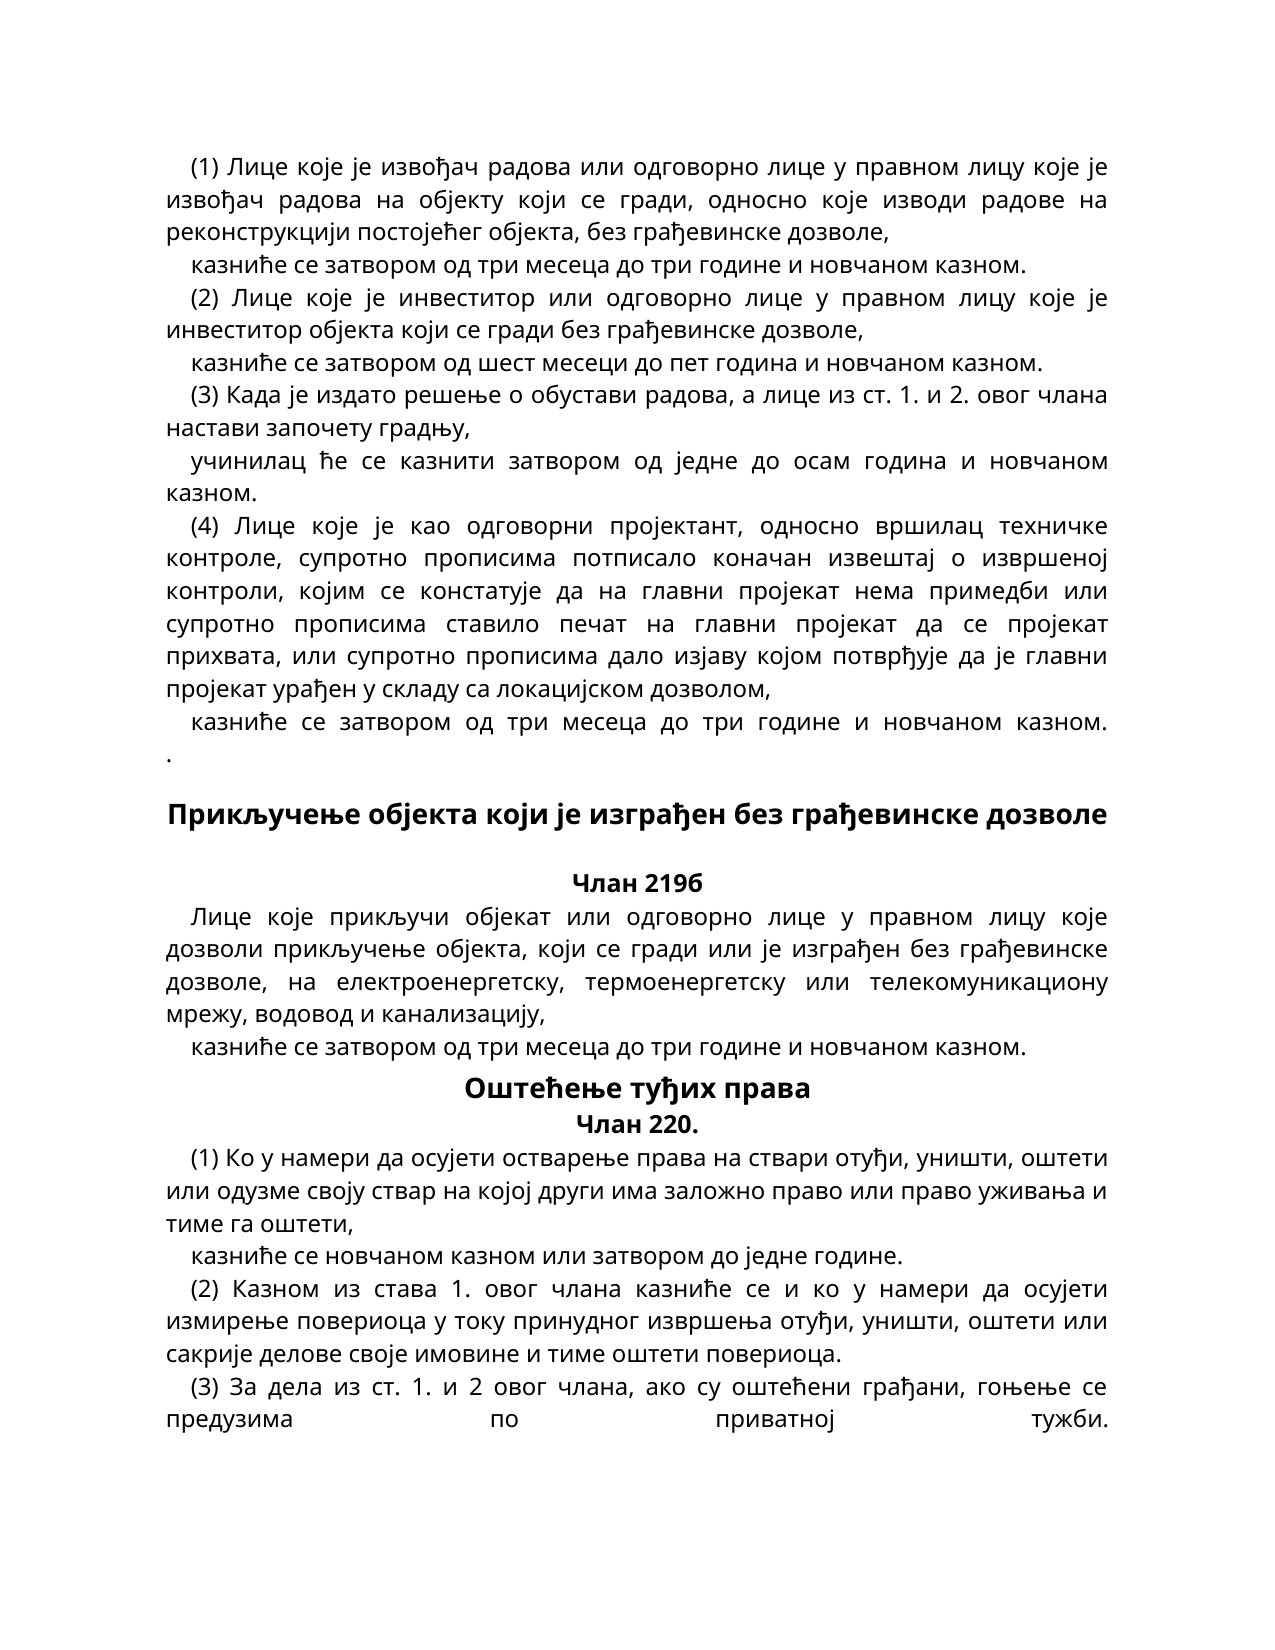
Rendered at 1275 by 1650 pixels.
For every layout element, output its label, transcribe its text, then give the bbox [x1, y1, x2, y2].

text Прикључење објекта који је изграђен без грађевинске дозволе [150, 794, 1125, 833]
text казниће се затвором од три месеца до три године и новчаном казном. . [166, 704, 1109, 769]
text Оштећење туђих права [150, 1069, 1125, 1107]
text (2) Лице које је инвеститор или одговорно лице у правном лицу које је инвеститор објекта који се гради без грађевинске дозволе, [166, 280, 1109, 346]
text Лице које прикључи објекат или одговорно лице у правном лицу које дозволи прикључење објекта, који се гради или је изграђен без грађевинске дозволе, на електроенергетску, термоенергетску или телекомуникациону мрежу, водовод и канализацију, [166, 899, 1109, 1030]
text казниће се новчаном казном или затвором до једне године. [166, 1239, 1109, 1272]
text казниће се затвором од шест месеци до пет година и новчаном казном. [166, 346, 1109, 378]
text Члан 220. [150, 1107, 1125, 1141]
text казниће се затвором од три месеца до три године и новчаном казном. [166, 1030, 1109, 1062]
text казниће се затвором од три месеца до три године и новчаном казном. [166, 248, 1109, 280]
text учинилац ће се казнити затвором од једне до осам година и новчаном казном. [166, 443, 1109, 509]
text (4) Лице које је као одговорни пројектант, односно вршилац техничке контроле, супротно прописима потписало коначан извештај о извршеној контроли, којим се констатује да на главни пројекат нема примедби или супротно прописима ставило печат на главни пројекат да се пројекат прихвата, или супротно прописима дало изјаву којом потврђује да је главни пројекат урађен у складу са локацијском дозволом, [166, 509, 1109, 704]
text (2) Казном из става 1. овог члана казниће се и ко у намери да осујети измирење повериоца у току принудног извршења отуђи, уништи, оштети или сакрије делове своје имовине и тиме оштети повериоца. [166, 1272, 1109, 1369]
text (3) Када је издато решење о обустави радова, а лице из ст. 1. и 2. овог члана настави започету градњу, [166, 378, 1109, 443]
text Члан 219б [150, 865, 1125, 899]
text (1) Лице које је извођач радова или одговорно лице у правном лицу које је извођач радова на објекту који се гради, односно које изводи радове на реконструкцији постојећег објекта, без грађевинске дозволе, [166, 150, 1109, 248]
text (1) Ко у намери да осујети остварење права на ствари отуђи, уништи, оштети или одузме своју ствар на којој други има заложно право или право уживања и тиме га оштети, [166, 1141, 1109, 1239]
text (3) За дела из ст. 1. и 2 овог члана, ако су оштећени грађани, гоњење се предузима по приватној тужби. [166, 1369, 1109, 1462]
